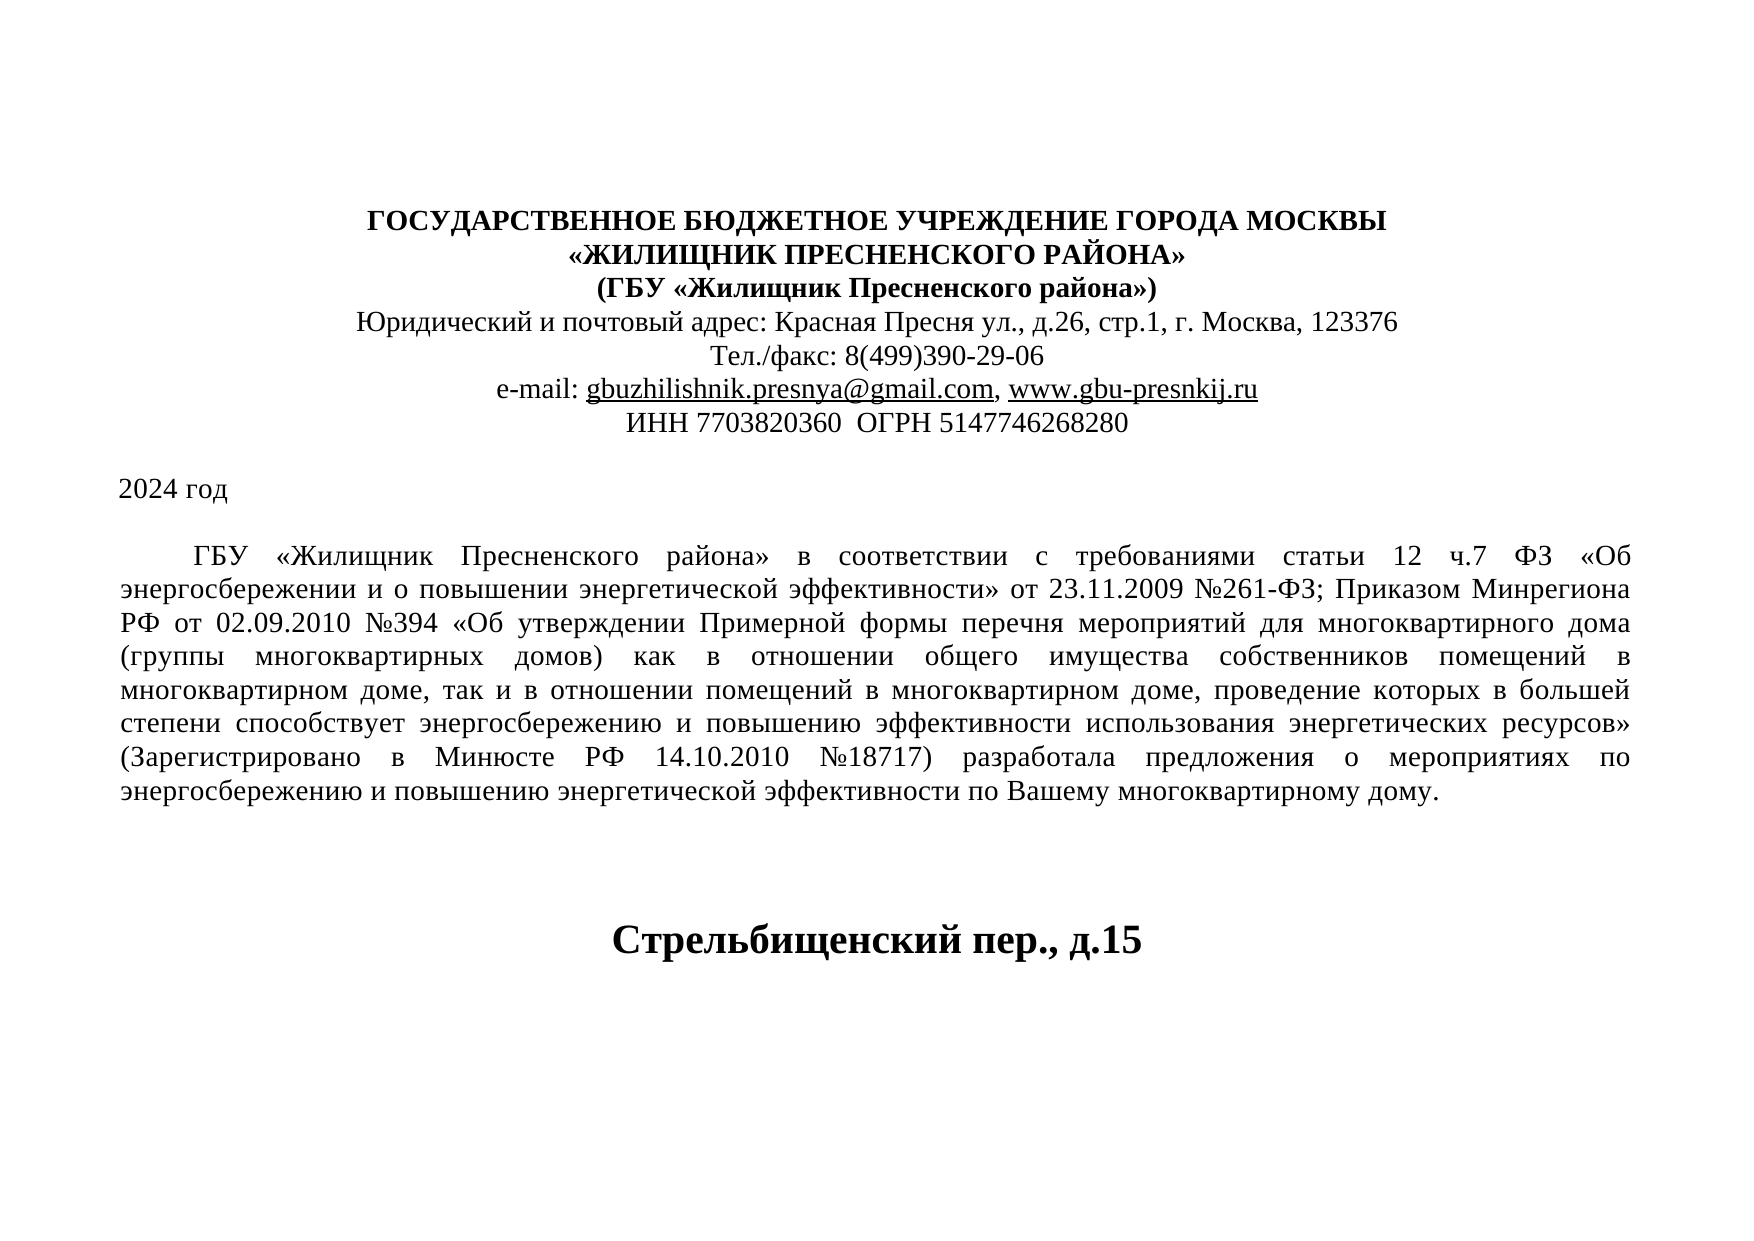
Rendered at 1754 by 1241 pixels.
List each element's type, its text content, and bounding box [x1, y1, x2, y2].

text Тел./факс: 8(499)390-29-06 [118, 338, 1636, 371]
text 2024 год [118, 471, 1634, 505]
text e-mail: gbuzhilishnik.presnya@gmail.com, www.gbu-presnkij.ru [118, 371, 1636, 405]
text ГБУ «Жилищник Пресненского района» в соответствии с требованиями статьи 12 ч.7 ФЗ «Об энергосбережении и о повышении энергетической эффективности» от 23.11.2009 №261-ФЗ; Приказом Минрегиона РФ от 02.09.2010 №394 «Об утверждении Примерной формы перечня мероприятий для многоквартирного дома (группы многоквартирных домов) как в отношении общего имущества собственников помещений в многоквартирном доме, так и в отношении помещений в многоквартирном доме, проведение которых в большей степени способствует энергосбережению и повышению эффективности использования энергетических ресурсов» (Зарегистрировано в Минюсте РФ 14.10.2010 №18717) разработала предложения о мероприятиях по энергосбережению и повышению энергетической эффективности по Вашему многоквартирному дому. [120, 538, 1634, 807]
text (ГБУ «Жилищник Пресненского района») [118, 271, 1636, 304]
text ИНН 7703820360 ОГРН 5147746268280 [118, 405, 1636, 438]
text «ЖИЛИЩНИК ПРЕСНЕНСКОГО РАЙОНА» [118, 237, 1636, 271]
text Юридический и почтовый адрес: Красная Пресня ул., д.26, стр.1, г. Москва, 123376 [118, 304, 1636, 338]
text ГОСУДАРСТВЕННОЕ БЮДЖЕТНОЕ УЧРЕЖДЕНИЕ ГОРОДА МОСКВЫ [118, 203, 1636, 237]
text Стрельбищенский пер., д.15 [118, 915, 1636, 963]
